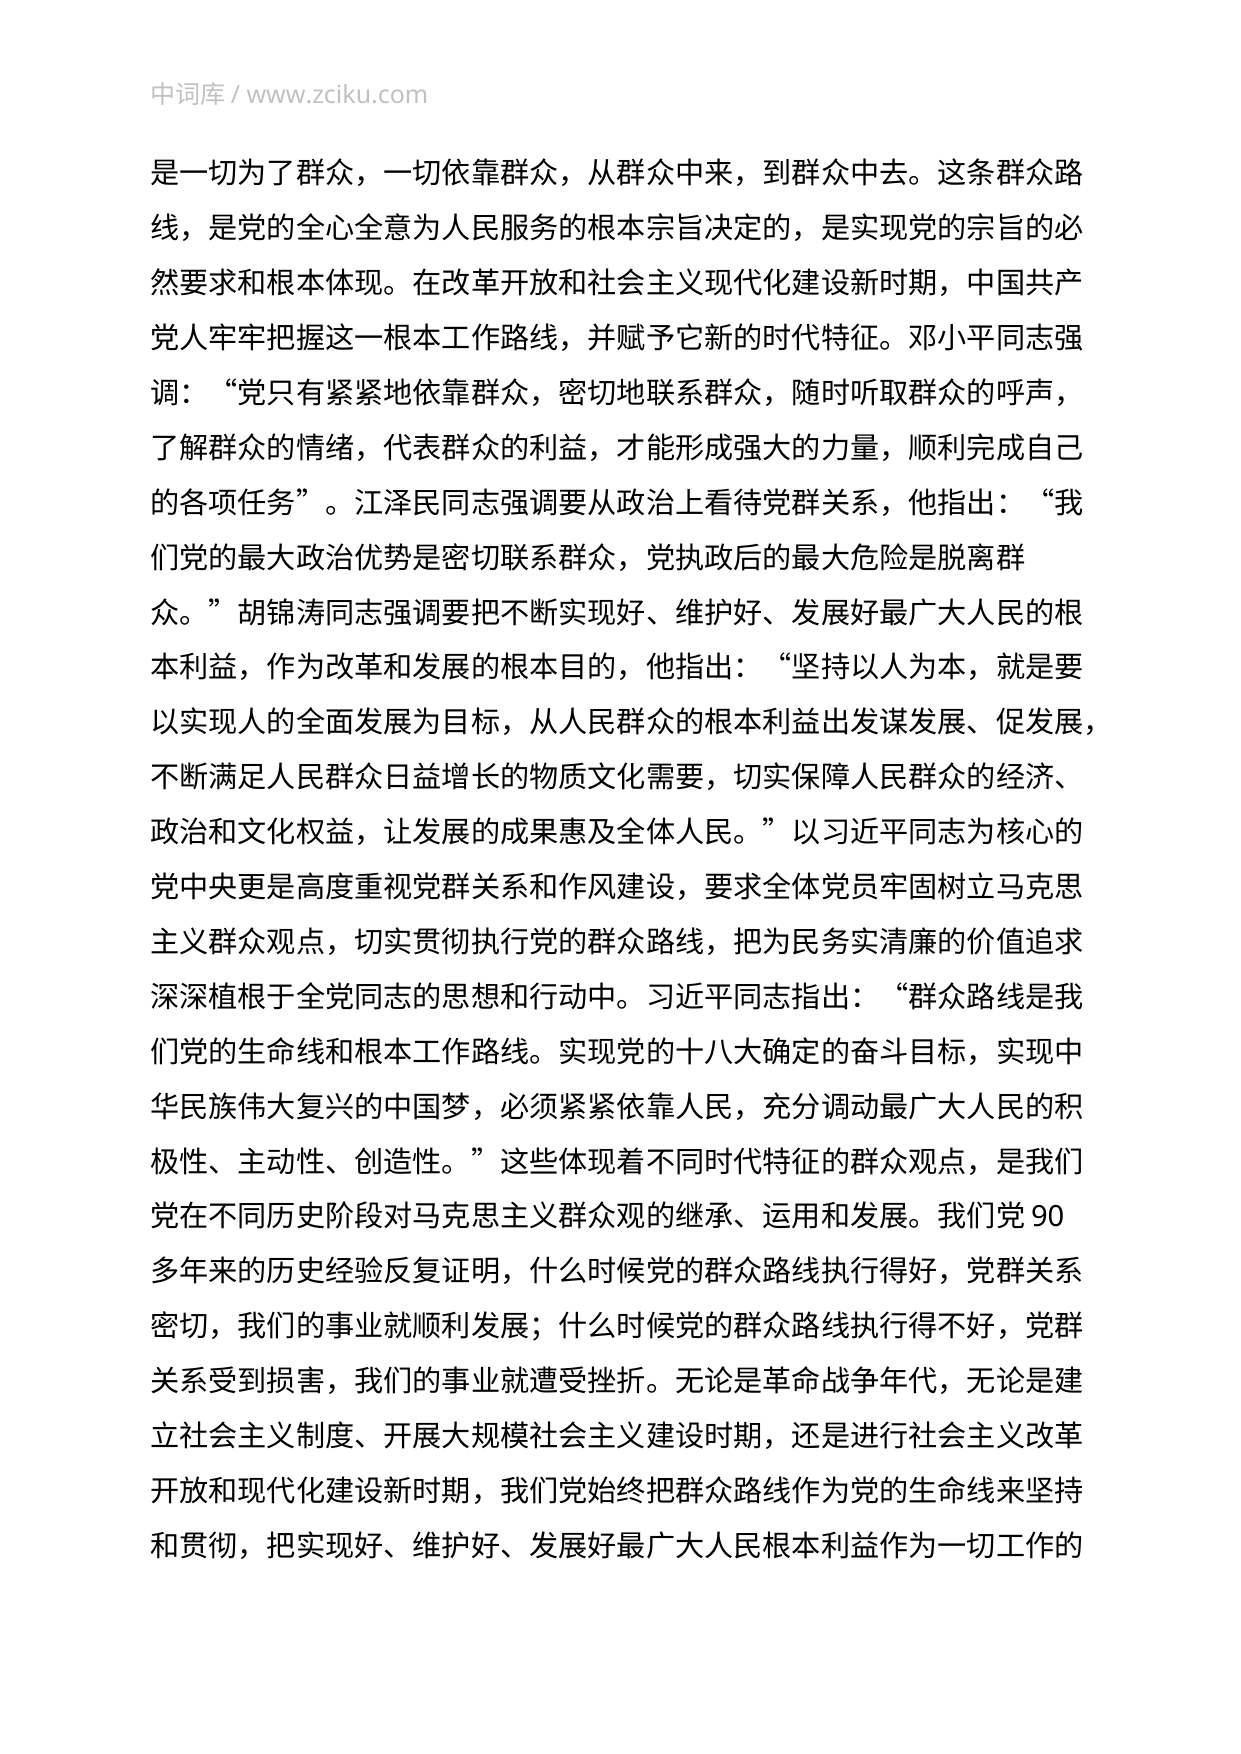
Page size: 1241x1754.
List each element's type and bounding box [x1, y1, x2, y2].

text [150, 150, 1090, 1565]
